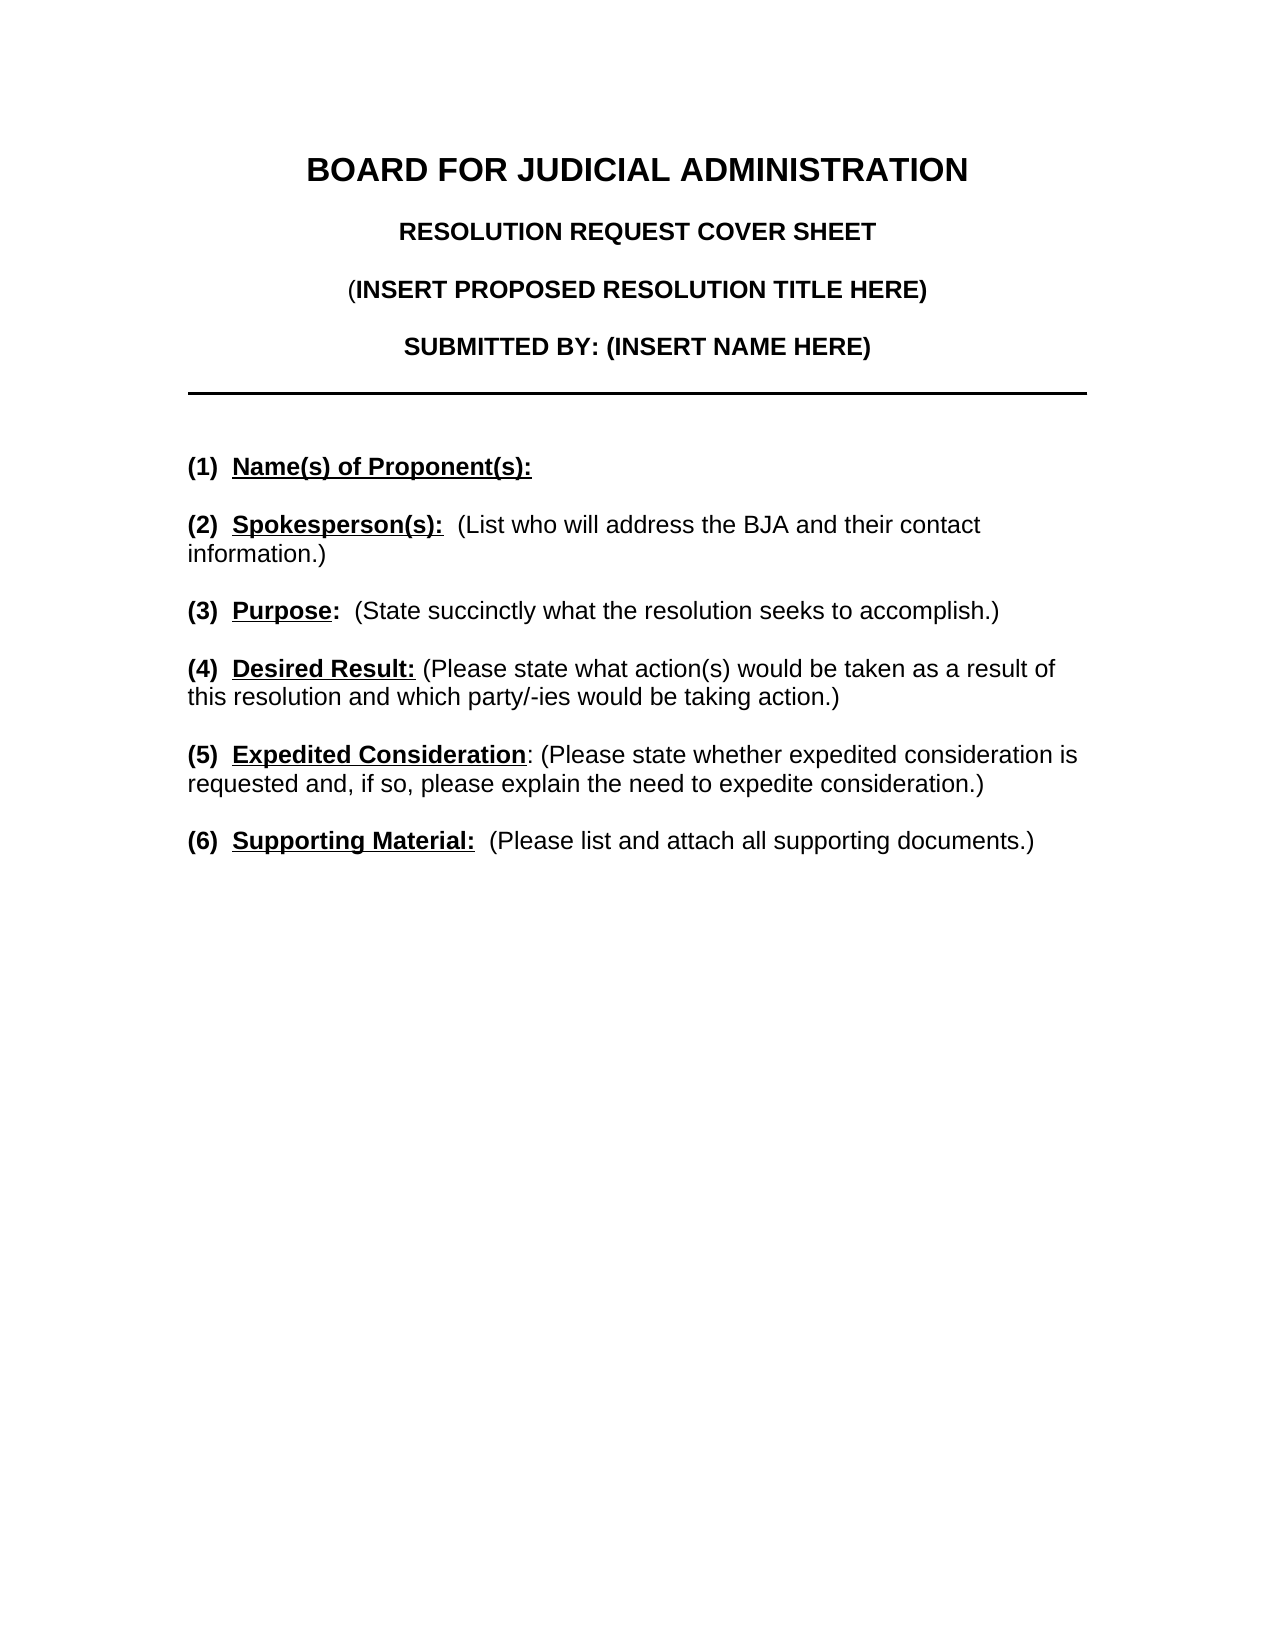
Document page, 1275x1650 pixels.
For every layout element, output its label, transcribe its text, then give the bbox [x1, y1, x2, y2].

text BOARD FOR JUDICIAL ADMINISTRATION [187, 150, 1087, 188]
text RESOLUTION REQUEST COVER SHEET [187, 217, 1087, 246]
text (5) Expedited Consideration: (Please state whether expedited consideration is requested and, if so, please explain the need to expedite consideration.) [187, 740, 1087, 797]
text (6) Supporting Material: (Please list and attach all supporting documents.) [187, 826, 1087, 855]
text (2) Spokesperson(s): (List who will address the BJA and their contact information.) [187, 510, 1087, 567]
text (1) Name(s) of Proponent(s): [187, 452, 1087, 481]
text (INSERT PROPOSED RESOLUTION TITLE HERE) [187, 275, 1087, 303]
text SUBMITTED BY: (INSERT NAME HERE) [187, 332, 1087, 361]
text (4) Desired Result: (Please state what action(s) would be taken as a result of this resolution and which party/-ies would be taking action.) [187, 654, 1087, 711]
text (3) Purpose: (State succinctly what the resolution seeks to accomplish.) [187, 596, 1087, 625]
